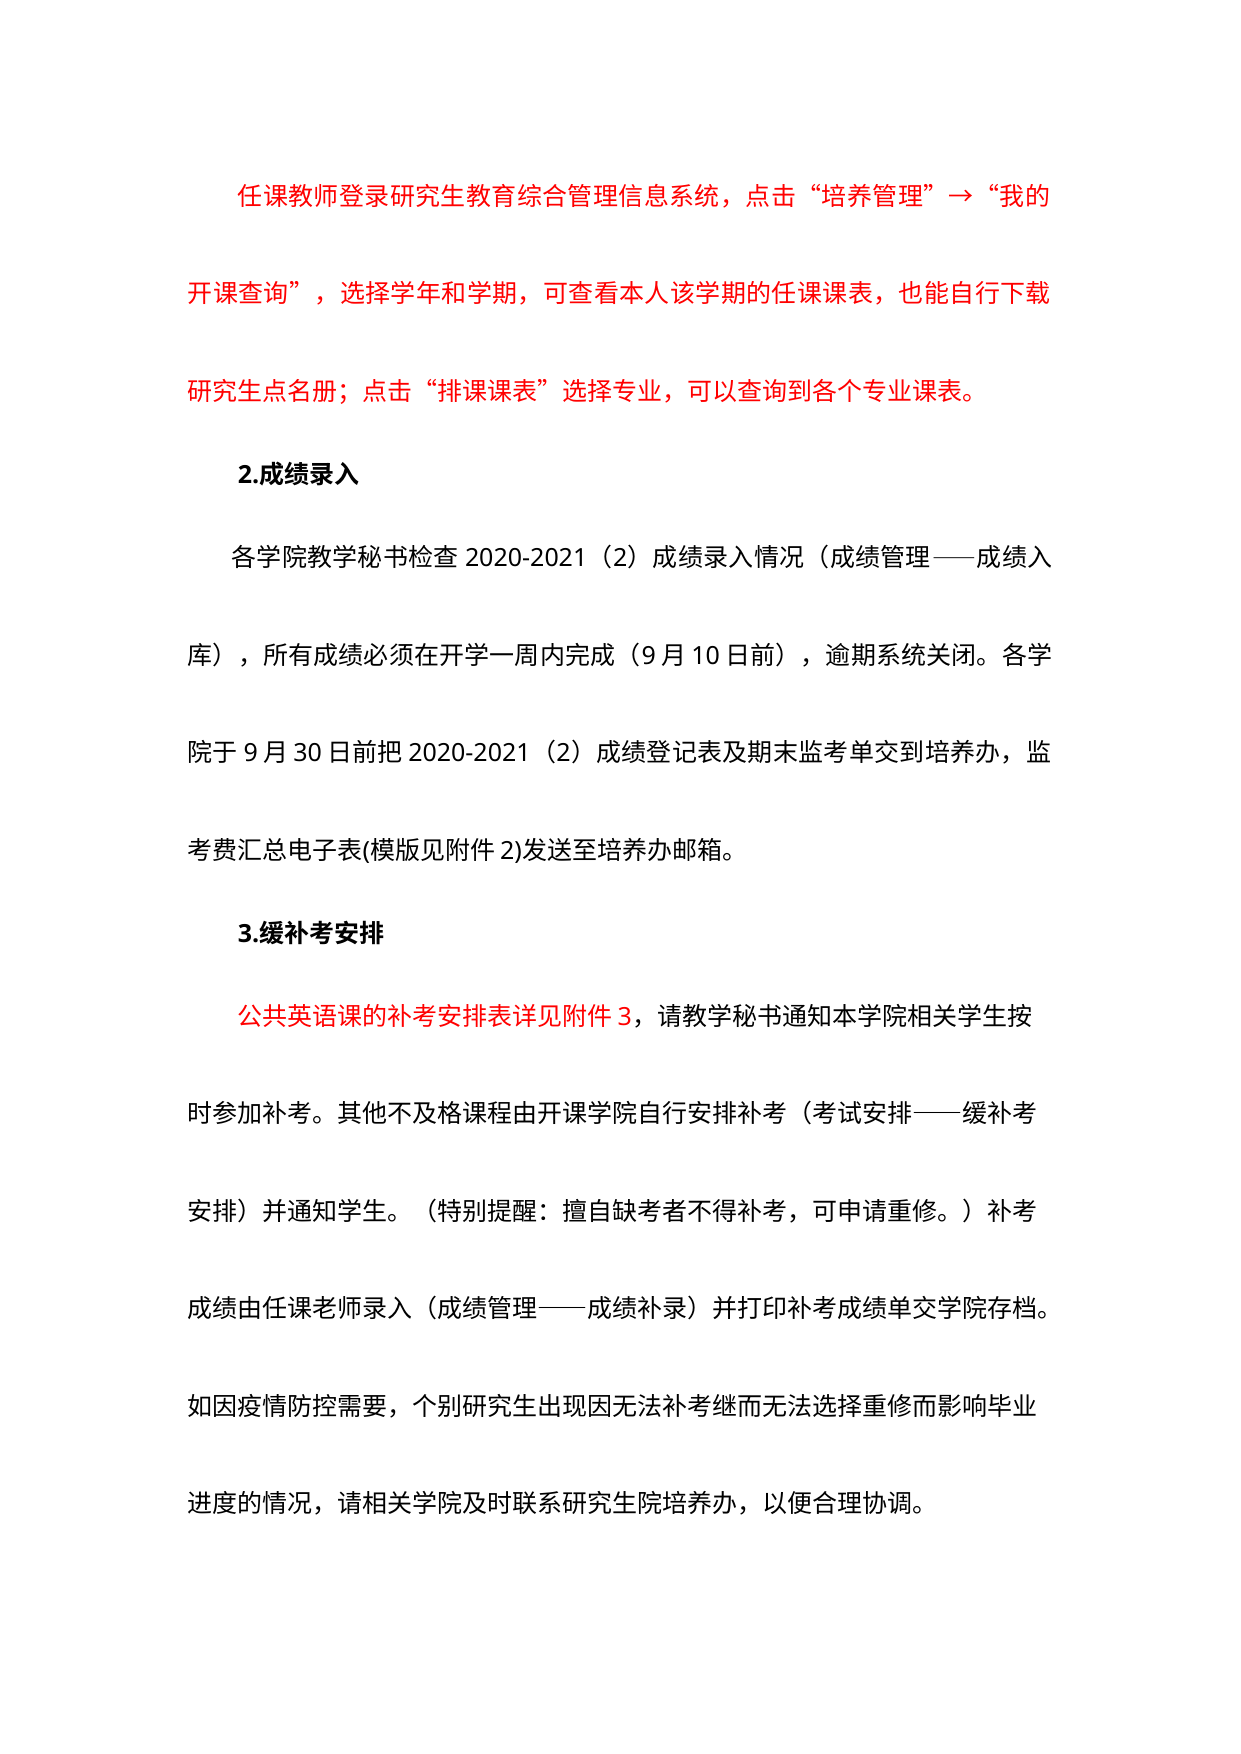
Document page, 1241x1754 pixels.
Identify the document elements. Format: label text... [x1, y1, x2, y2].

text 任课教师登录研究生教育综合管理信息系统，点击“培养管理”→“我的开课查询”，选择学年和学期，可查看本人该学期的任课课表，也能自行下载研究生点名册；点击“排课课表”选择专业，可以查询到各个专业课表。 [187, 162, 1053, 422]
text 3.缓补考安排 [187, 899, 1053, 964]
text 2.成绩录入 [187, 440, 1053, 505]
text 各学院教学秘书检查2020-2021（2）成绩录入情况（成绩管理——成绩入库），所有成绩必须在开学一周内完成（9月10日前），逾期系统关闭。各学院于9月30日前把2020-2021（2）成绩登记表及期末监考单交到培养办，监考费汇总电子表(模版见附件2)发送至培养办邮箱。 [187, 523, 1053, 881]
text 公共英语课的补考安排表详见附件3，请教学秘书通知本学院相关学生按时参加补考。其他不及格课程由开课学院自行安排补考（考试安排——缓补考安排）并通知学生。（特别提醒：擅自缺考者不得补考，可申请重修。）补考成绩由任课老师录入（成绩管理——成绩补录）并打印补考成绩单交学院存档。如因疫情防控需要，个别研究生出现因无法补考继而无法选择重修而影响毕业进度的情况，请相关学院及时联系研究生院培养办，以便合理协调。 [187, 982, 1053, 1534]
